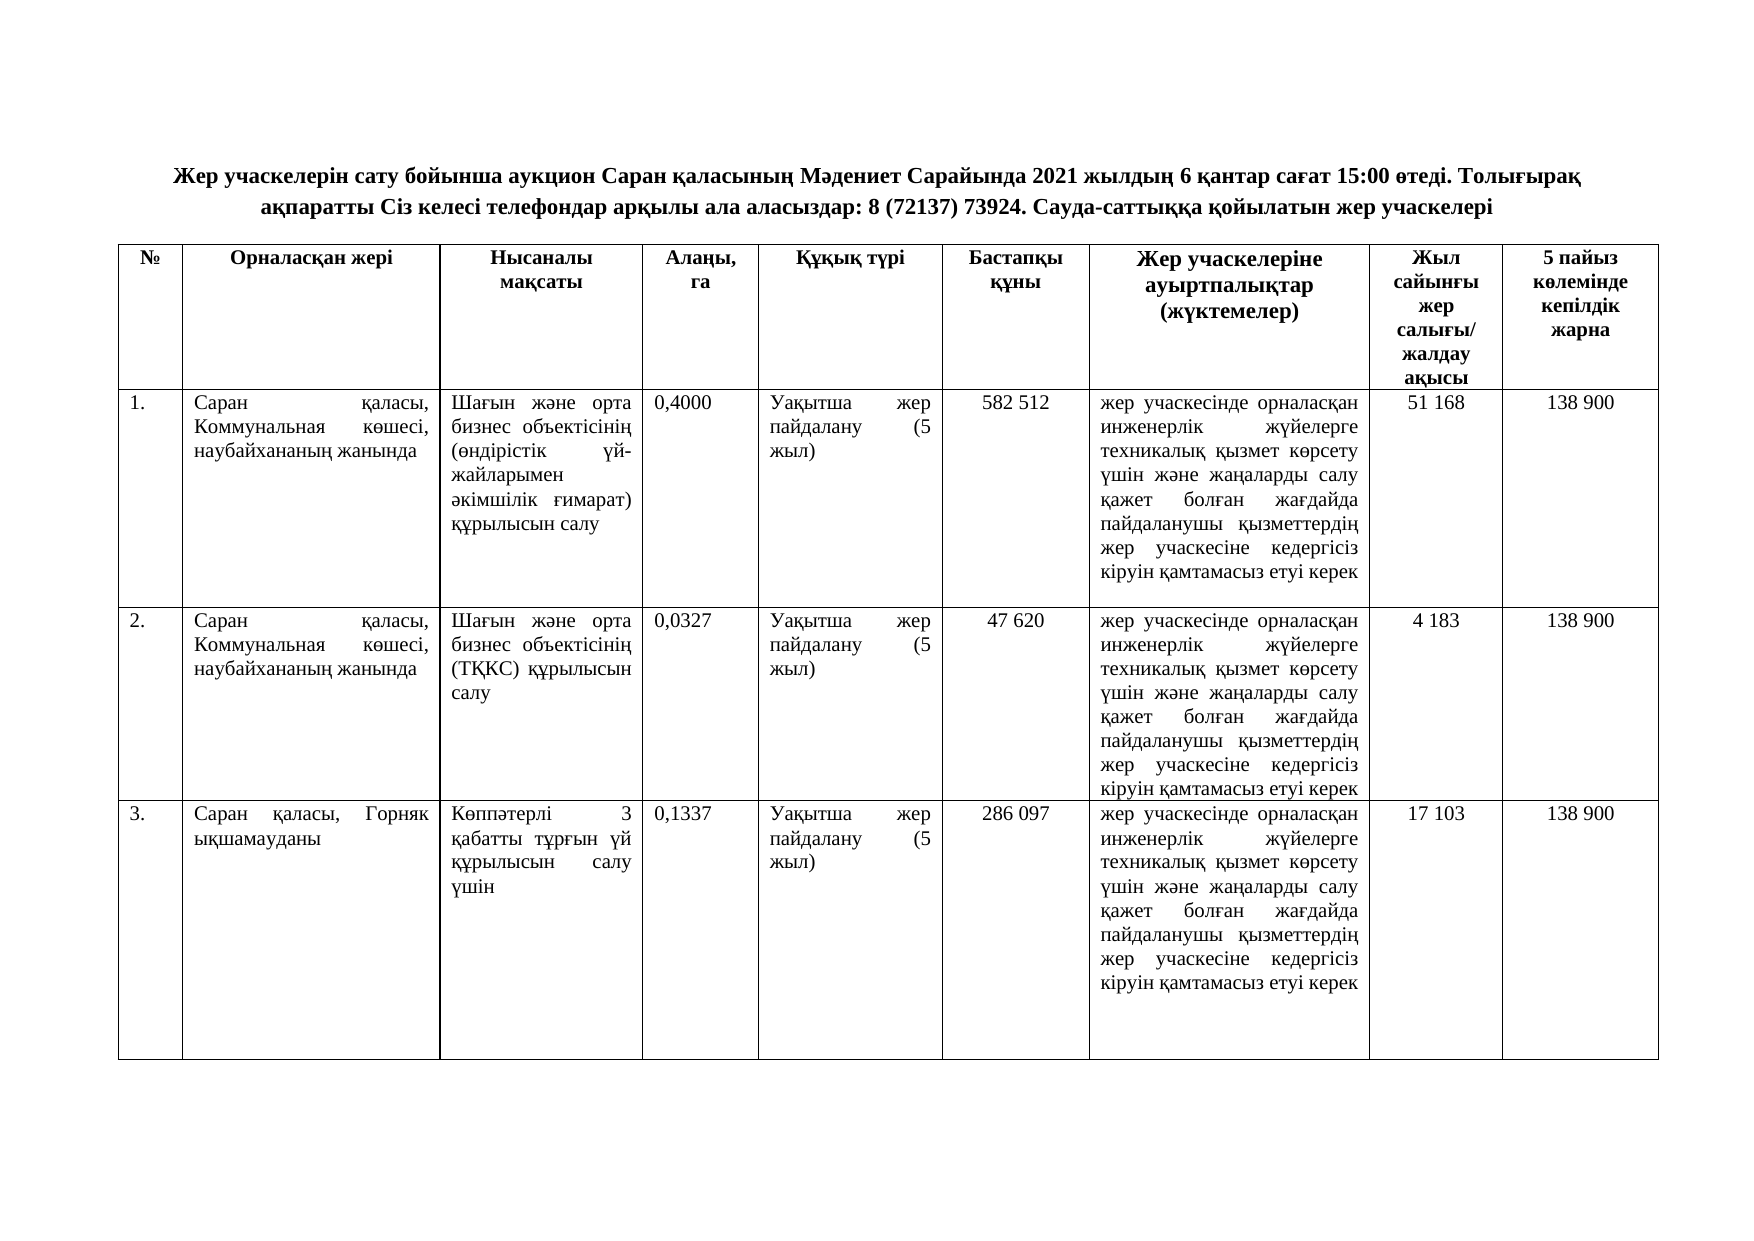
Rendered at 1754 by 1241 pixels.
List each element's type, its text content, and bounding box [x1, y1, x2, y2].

table_cell 2. [119, 608, 182, 800]
table_cell Саран қаласы, Коммунальная көшесі, наубайхананың жанында [183, 390, 439, 607]
table_cell 4 183 [1370, 608, 1502, 800]
table_cell 0,0327 [643, 608, 758, 800]
table_cell Уақытша жер пайдалану (5 жыл) [759, 608, 942, 800]
table_cell 3. [119, 801, 182, 1059]
table_header Нысаналы мақсаты [441, 245, 642, 389]
table_header Алаңы, га [643, 245, 758, 389]
table_cell 0,1337 [643, 801, 758, 1059]
table_cell Уақытша жер пайдалану (5 жыл) [759, 390, 942, 607]
table_cell 1. [119, 390, 182, 607]
table_header Құқық түрі [759, 245, 942, 389]
table_cell 138 900 [1503, 608, 1658, 800]
table_cell 286 097 [943, 801, 1089, 1059]
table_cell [1090, 801, 1369, 1059]
table_cell Шағын және орта бизнес объектісінің (ТҚКС) құрылысын салу [441, 608, 642, 800]
table_cell 0,4000 [643, 390, 758, 607]
table_header Бастапқы құны [943, 245, 1089, 389]
table_cell 51 168 [1370, 390, 1502, 607]
table_header Орналасқан жері [183, 245, 439, 389]
table_header Жыл сайынғы жер салығы/ жалдау ақысы [1370, 245, 1502, 389]
table_cell Саран қаласы, Коммунальная көшесі, наубайхананың жанында [183, 608, 439, 800]
table_header № [119, 245, 182, 389]
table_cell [759, 801, 942, 1059]
table_cell Саран қаласы, Горняк ықшамауданы [183, 801, 439, 1059]
text Жер учаскелерін сату бойынша аукцион Саран қаласының Мәдениет Сарайында 2021 жылдың 6 қантар сағат 15:00 өтеді. Толығырақ ақпаратты Сіз келесі телефондар арқылы ала аласыздар: 8 (72137) 73924. Сауда-саттыққа қойылатын жер учаскелері [118, 162, 1636, 219]
table_header 5 пайыз көлемінде кепілдік жарна [1503, 245, 1658, 389]
table_cell 582 512 [943, 390, 1089, 607]
table_cell Көппәтерлі 3 қабатты тұрғын үй құрылысын салу үшін [441, 801, 642, 1059]
table_cell 138 900 [1503, 801, 1658, 1059]
table_header Жер учаскелеріне ауыртпалықтар (жүктемелер) [1090, 245, 1369, 389]
table_cell Шағын және орта бизнес объектісінің (өндірістік үй-жайларымен әкімшілік ғимарат) құрылысын салу [441, 390, 642, 607]
table_cell 17 103 [1370, 801, 1502, 1059]
table_cell 138 900 [1503, 390, 1658, 607]
table_cell 47 620 [943, 608, 1089, 800]
